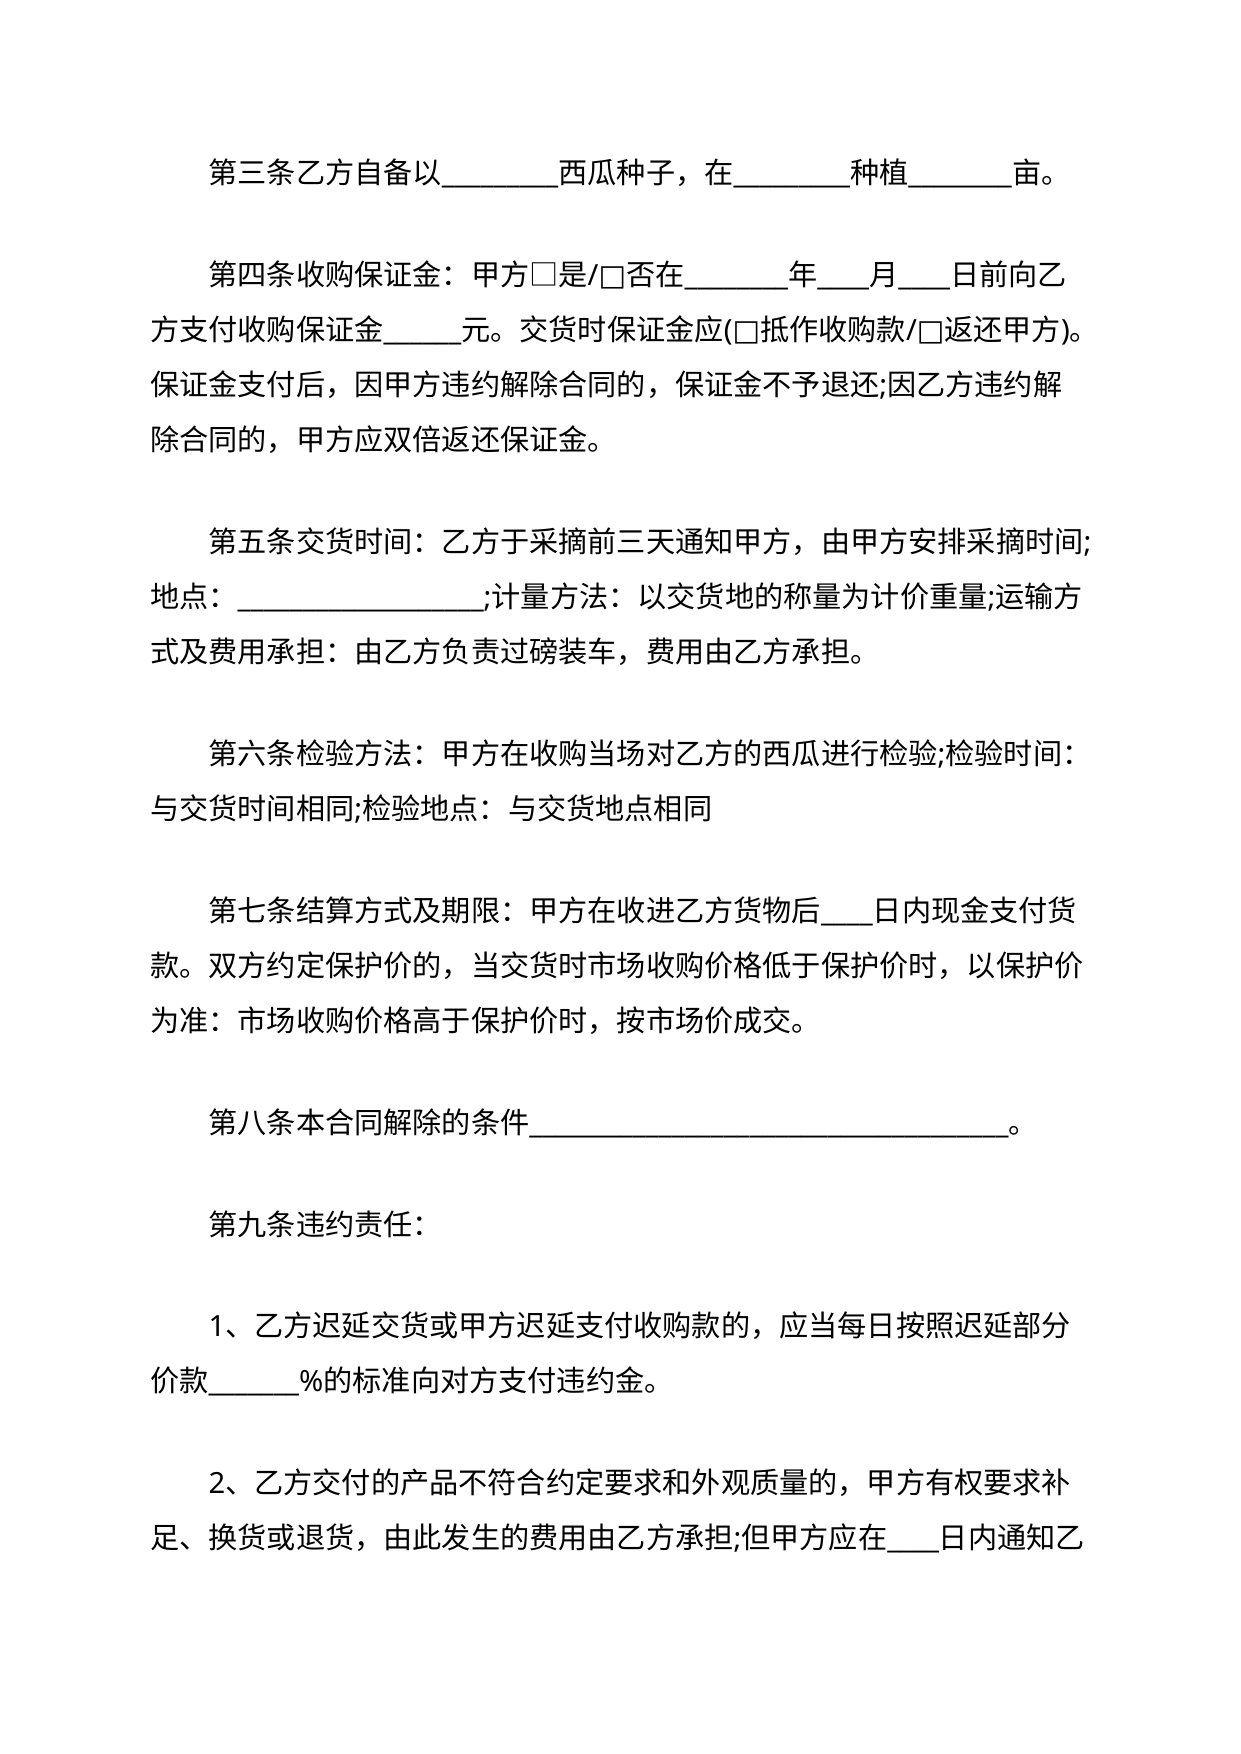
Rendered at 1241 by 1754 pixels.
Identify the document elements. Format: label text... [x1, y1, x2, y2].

text 1、乙方迟延交货或甲方迟延支付收购款的，应当每日按照迟延部分价款_______%的标准向对方支付违约金。 [150, 1303, 1090, 1400]
text 第七条结算方式及期限：甲方在收进乙方货物后____日内现金支付货款。双方约定保护价的，当交货时市场收购价格低于保护价时，以保护价为准：市场收购价格高于保护价时，按市场价成交。 [150, 887, 1090, 1040]
text 第八条本合同解除的条件_____________________________________。 [150, 1099, 1090, 1142]
text 第九条违约责任： [150, 1201, 1090, 1243]
text 第三条乙方自备以_________西瓜种子，在_________种植________亩。 [150, 150, 1090, 192]
text 第四条收购保证金：甲方□是/□否在________年____月____日前向乙方支付收购保证金______元。交货时保证金应(□抵作收购款/□返还甲方)。保证金支付后，因甲方违约解除合同的，保证金不予退还;因乙方违约解除合同的，甲方应双倍返还保证金。 [150, 252, 1090, 459]
text 第五条交货时间：乙方于采摘前三天通知甲方，由甲方安排采摘时间;地点：___________________;计量方法：以交货地的称量为计价重量;运输方式及费用承担：由乙方负责过磅装车，费用由乙方承担。 [150, 519, 1090, 671]
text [150, 1460, 1090, 1557]
text 第六条检验方法：甲方在收购当场对乙方的西瓜进行检验;检验时间：与交货时间相同;检验地点：与交货地点相同 [150, 731, 1090, 828]
